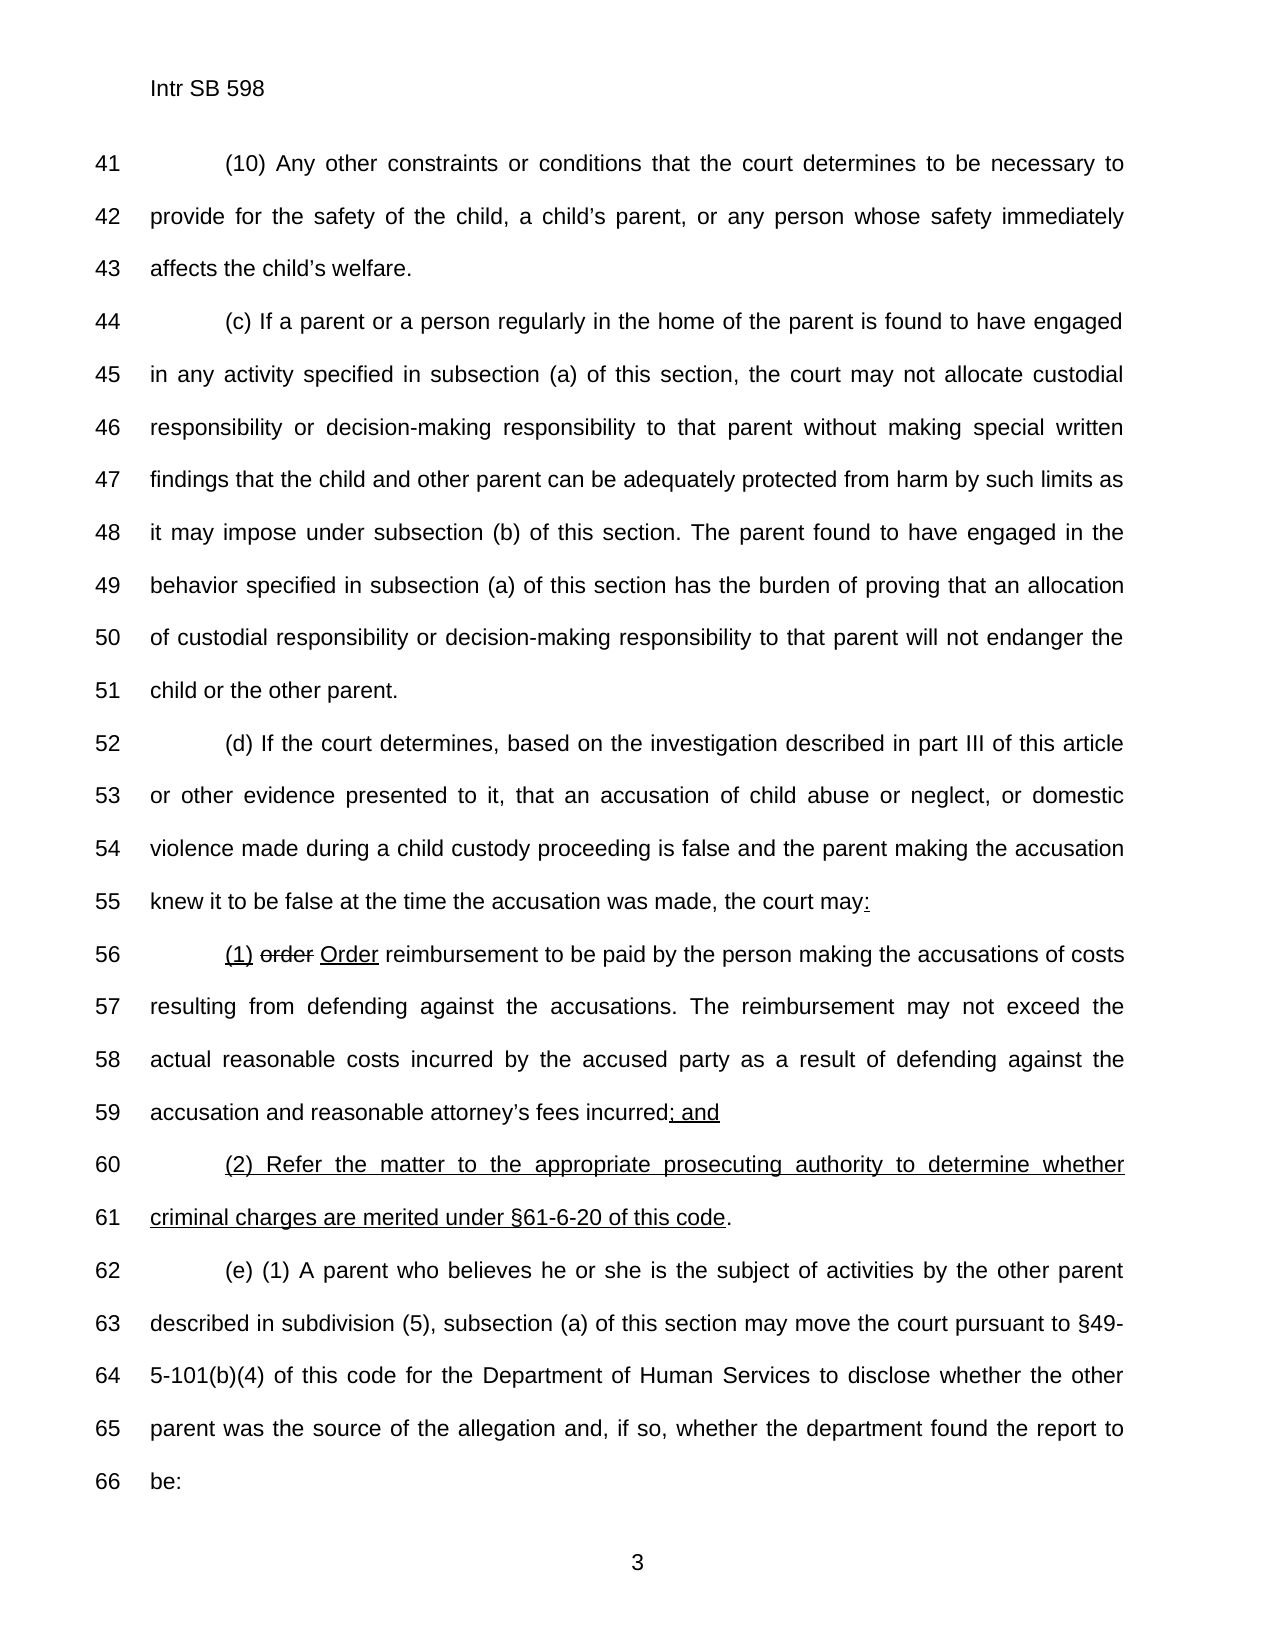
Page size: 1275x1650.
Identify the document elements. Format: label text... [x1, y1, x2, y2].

text (e) (1) A parent who believes he or she is the subject of activities by the other parent described in subdivision (5), subsection (a) of this section may move the court pursuant to §49-5-101(b)(4) of this code for the Department of Human Services to disclose whether the other parent was the source of the allegation and, if so, whether the department found the report to be: [150, 1257, 1125, 1494]
text (1) order Order reimbursement to be paid by the person making the accusations of costs resulting from defending against the accusations. The reimbursement may not exceed the actual reasonable costs incurred by the accused party as a result of defending against the accusation and reasonable attorney’s fees incurred; and [150, 941, 1125, 1125]
text (2) Refer the matter to the appropriate prosecuting authority to determine whether criminal charges are merited under §61-6-20 of this code. [150, 1151, 1125, 1231]
text (d) If the court determines, based on the investigation described in part III of this article or other evidence presented to it, that an accusation of child abuse or neglect, or domestic violence made during a child custody proceeding is false and the parent making the accusation knew it to be false at the time the accusation was made, the court may: [150, 730, 1125, 914]
text (10) Any other constraints or conditions that the court determines to be necessary to provide for the safety of the child, a child’s parent, or any person whose safety immediately affects the child’s welfare. [150, 150, 1125, 282]
text (c) If a parent or a person regularly in the home of the parent is found to have engaged in any activity specified in subsection (a) of this section, the court may not allocate custodial responsibility or decision-making responsibility to that parent without making special written findings that the child and other parent can be adequately protected from harm by such limits as it may impose under subsection (b) of this section. The parent found to have engaged in the behavior specified in subsection (a) of this section has the burden of proving that an allocation of custodial responsibility or decision-making responsibility to that parent will not endanger the child or the other parent. [150, 308, 1125, 703]
